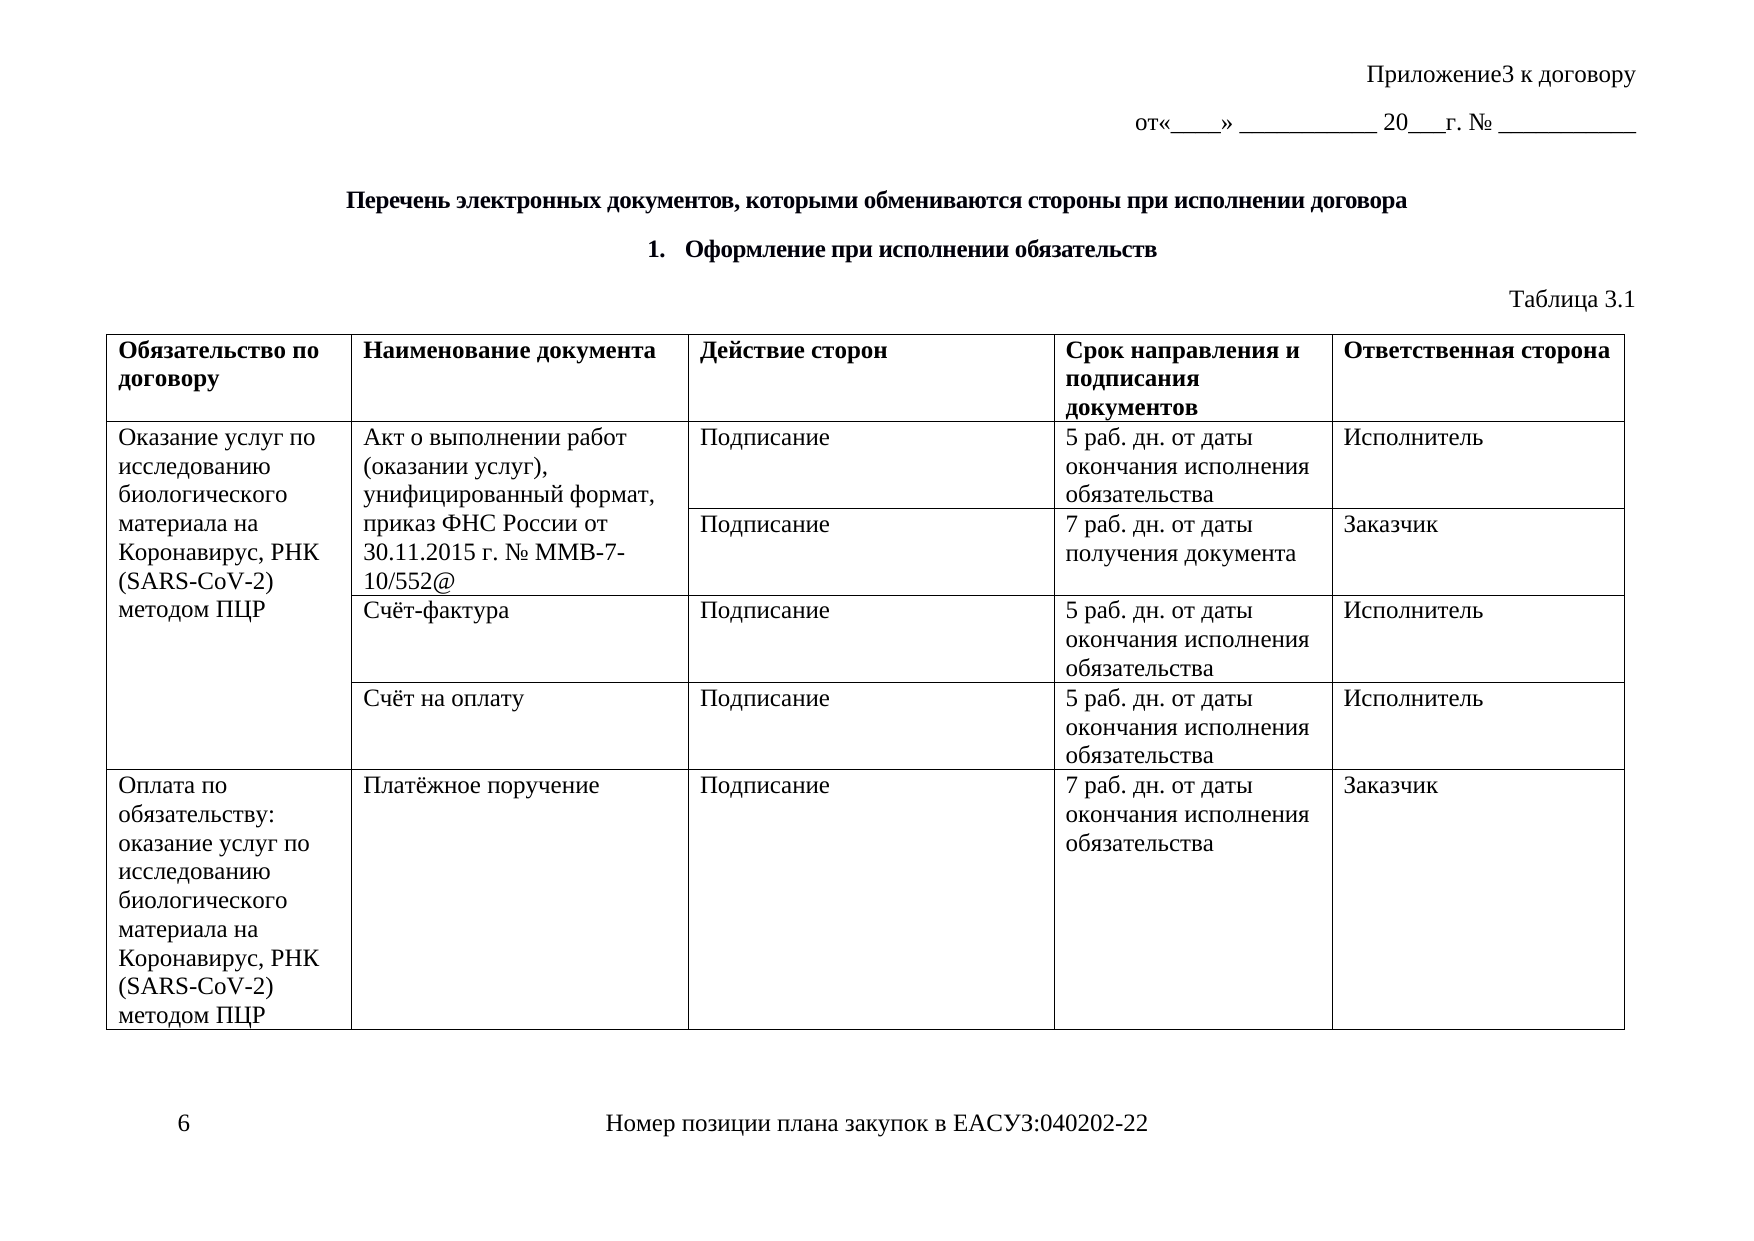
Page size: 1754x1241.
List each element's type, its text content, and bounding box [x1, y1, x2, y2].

table_cell Исполнитель [1333, 683, 1624, 769]
table_cell Заказчик [1333, 509, 1624, 594]
table_cell 7 раб. дн. от даты окончания исполнения обязательства [1055, 770, 1332, 1029]
table_cell Счёт на оплату [352, 683, 688, 769]
table_cell Оказание услуг по исследованию биологического материала на Коронавирус, РНК (SARS-CoV-2) методом ПЦР [107, 422, 351, 769]
table_cell Исполнитель [1333, 422, 1624, 508]
table_cell Подписание [689, 509, 1054, 594]
table_cell 5 раб. дн. от даты окончания исполнения обязательства [1055, 596, 1332, 682]
text от«____» ___________ 20___г. № ___________ [118, 107, 1636, 135]
text Таблица 3.1 [118, 284, 1636, 313]
table_cell Акт о выполнении работ (оказании услуг), унифицированный формат, приказ ФНС России от 30.11.2015 г. № ММВ-7-10/552@ [352, 422, 688, 594]
text Приложение3 к договору [118, 59, 1636, 88]
table_cell Подписание [689, 596, 1054, 682]
table_header Обязательство по договору [107, 335, 351, 421]
table_cell Заказчик [1333, 770, 1624, 1029]
table_cell Счёт-фактура [352, 596, 688, 682]
table_cell Подписание [689, 770, 1054, 1029]
table_cell Платёжное поручение [352, 770, 688, 1029]
table_cell 5 раб. дн. от даты окончания исполнения обязательства [1055, 422, 1332, 508]
table_header Срок направления и подписания документов [1055, 335, 1332, 421]
table_cell Подписание [689, 422, 1054, 508]
table_header Ответственная сторона [1333, 335, 1624, 421]
subtitle Оформление при исполнении обязательств [169, 234, 1636, 263]
subtitle Перечень электронных документов, которыми обмениваются стороны при исполнении договора [118, 185, 1636, 214]
table_cell Исполнитель [1333, 596, 1624, 682]
table_cell Оплата по обязательству: оказание услуг по исследованию биологического материала на Коронавирус, РНК (SARS-CoV-2) методом ПЦР [107, 770, 351, 1029]
table_cell 5 раб. дн. от даты окончания исполнения обязательства [1055, 683, 1332, 769]
table_cell Подписание [689, 683, 1054, 769]
table_cell 7 раб. дн. от даты получения документа [1055, 509, 1332, 594]
table_header Действие сторон [689, 335, 1054, 421]
table_header Наименование документа [352, 335, 688, 421]
